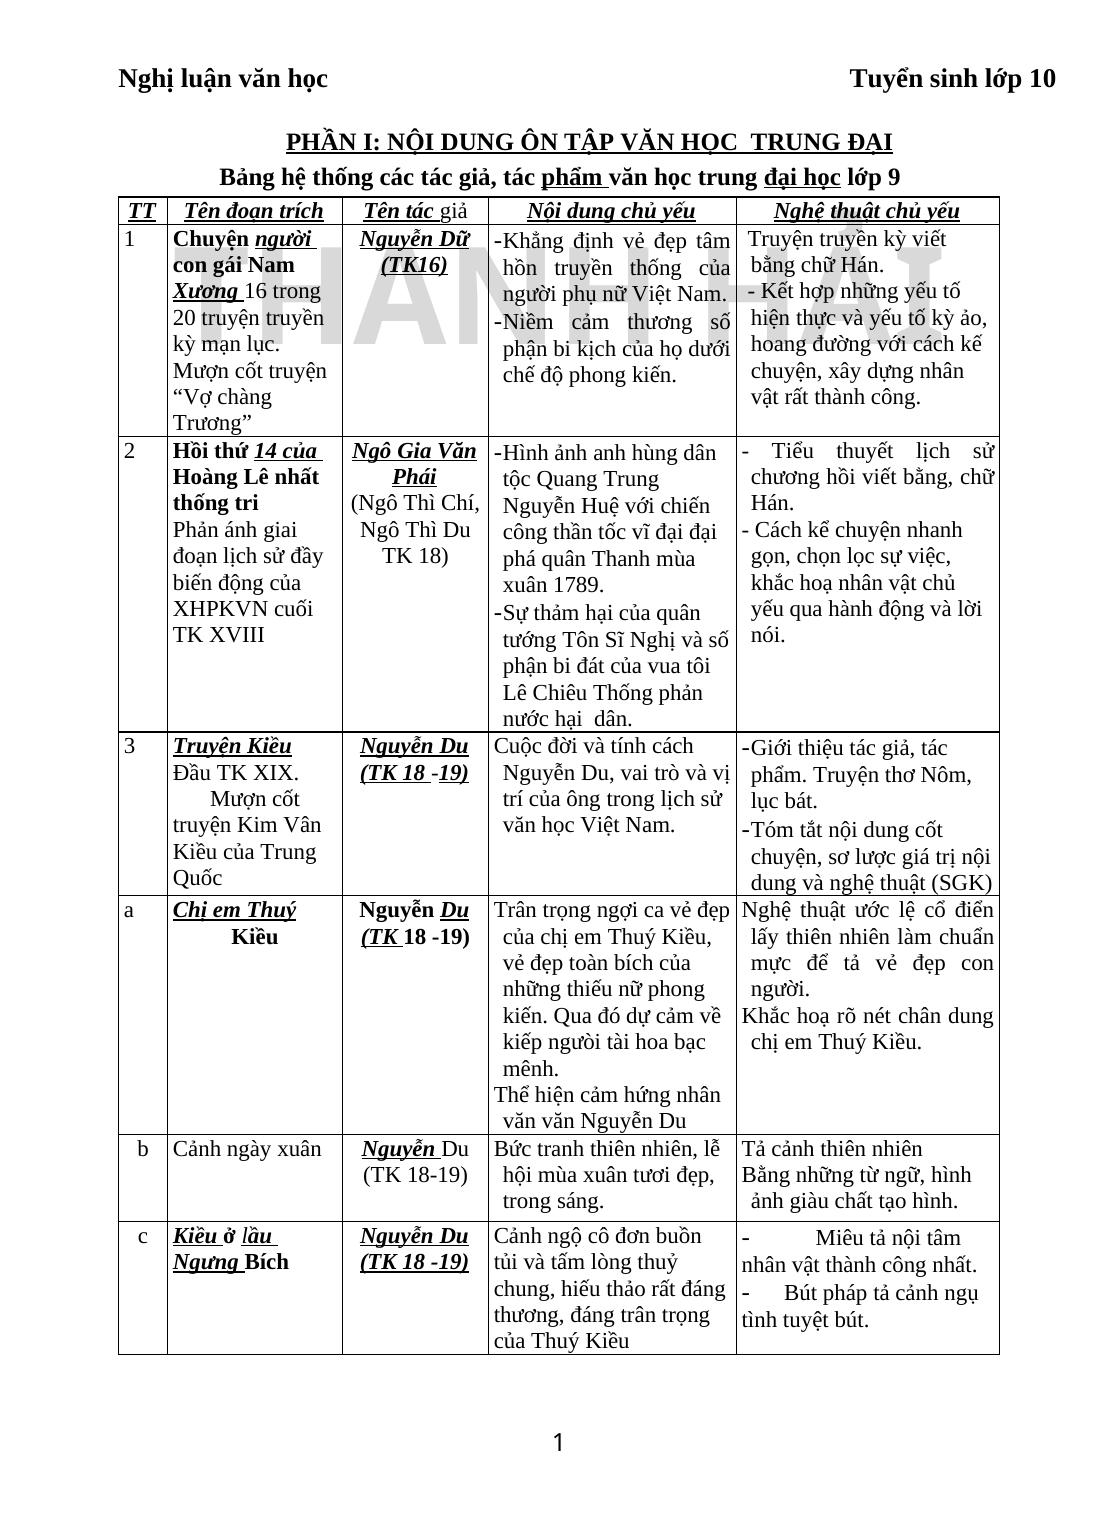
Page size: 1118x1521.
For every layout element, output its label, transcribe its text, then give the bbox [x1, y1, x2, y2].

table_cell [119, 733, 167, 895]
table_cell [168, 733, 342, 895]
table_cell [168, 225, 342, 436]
text Phần I: Nội dung ôn tập văn học trung đại Bảng hệ thống các tác giả, tác phẩm văn học trung đại học lớp 9 [118, 127, 1001, 191]
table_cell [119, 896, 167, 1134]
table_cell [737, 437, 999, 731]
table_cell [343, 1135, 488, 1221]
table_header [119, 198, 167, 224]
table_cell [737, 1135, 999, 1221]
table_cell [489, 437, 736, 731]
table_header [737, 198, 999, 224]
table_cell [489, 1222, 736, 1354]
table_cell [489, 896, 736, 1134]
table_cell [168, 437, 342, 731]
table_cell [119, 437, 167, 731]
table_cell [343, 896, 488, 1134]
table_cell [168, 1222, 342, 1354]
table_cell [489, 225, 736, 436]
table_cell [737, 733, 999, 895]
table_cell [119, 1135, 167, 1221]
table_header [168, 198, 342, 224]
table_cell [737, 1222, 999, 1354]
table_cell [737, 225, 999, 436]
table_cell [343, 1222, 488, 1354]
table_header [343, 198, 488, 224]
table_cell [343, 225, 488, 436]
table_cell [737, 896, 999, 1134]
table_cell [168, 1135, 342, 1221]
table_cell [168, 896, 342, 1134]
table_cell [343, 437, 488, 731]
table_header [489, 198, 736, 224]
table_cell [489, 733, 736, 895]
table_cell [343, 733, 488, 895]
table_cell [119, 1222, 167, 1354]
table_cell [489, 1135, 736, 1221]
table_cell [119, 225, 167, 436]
